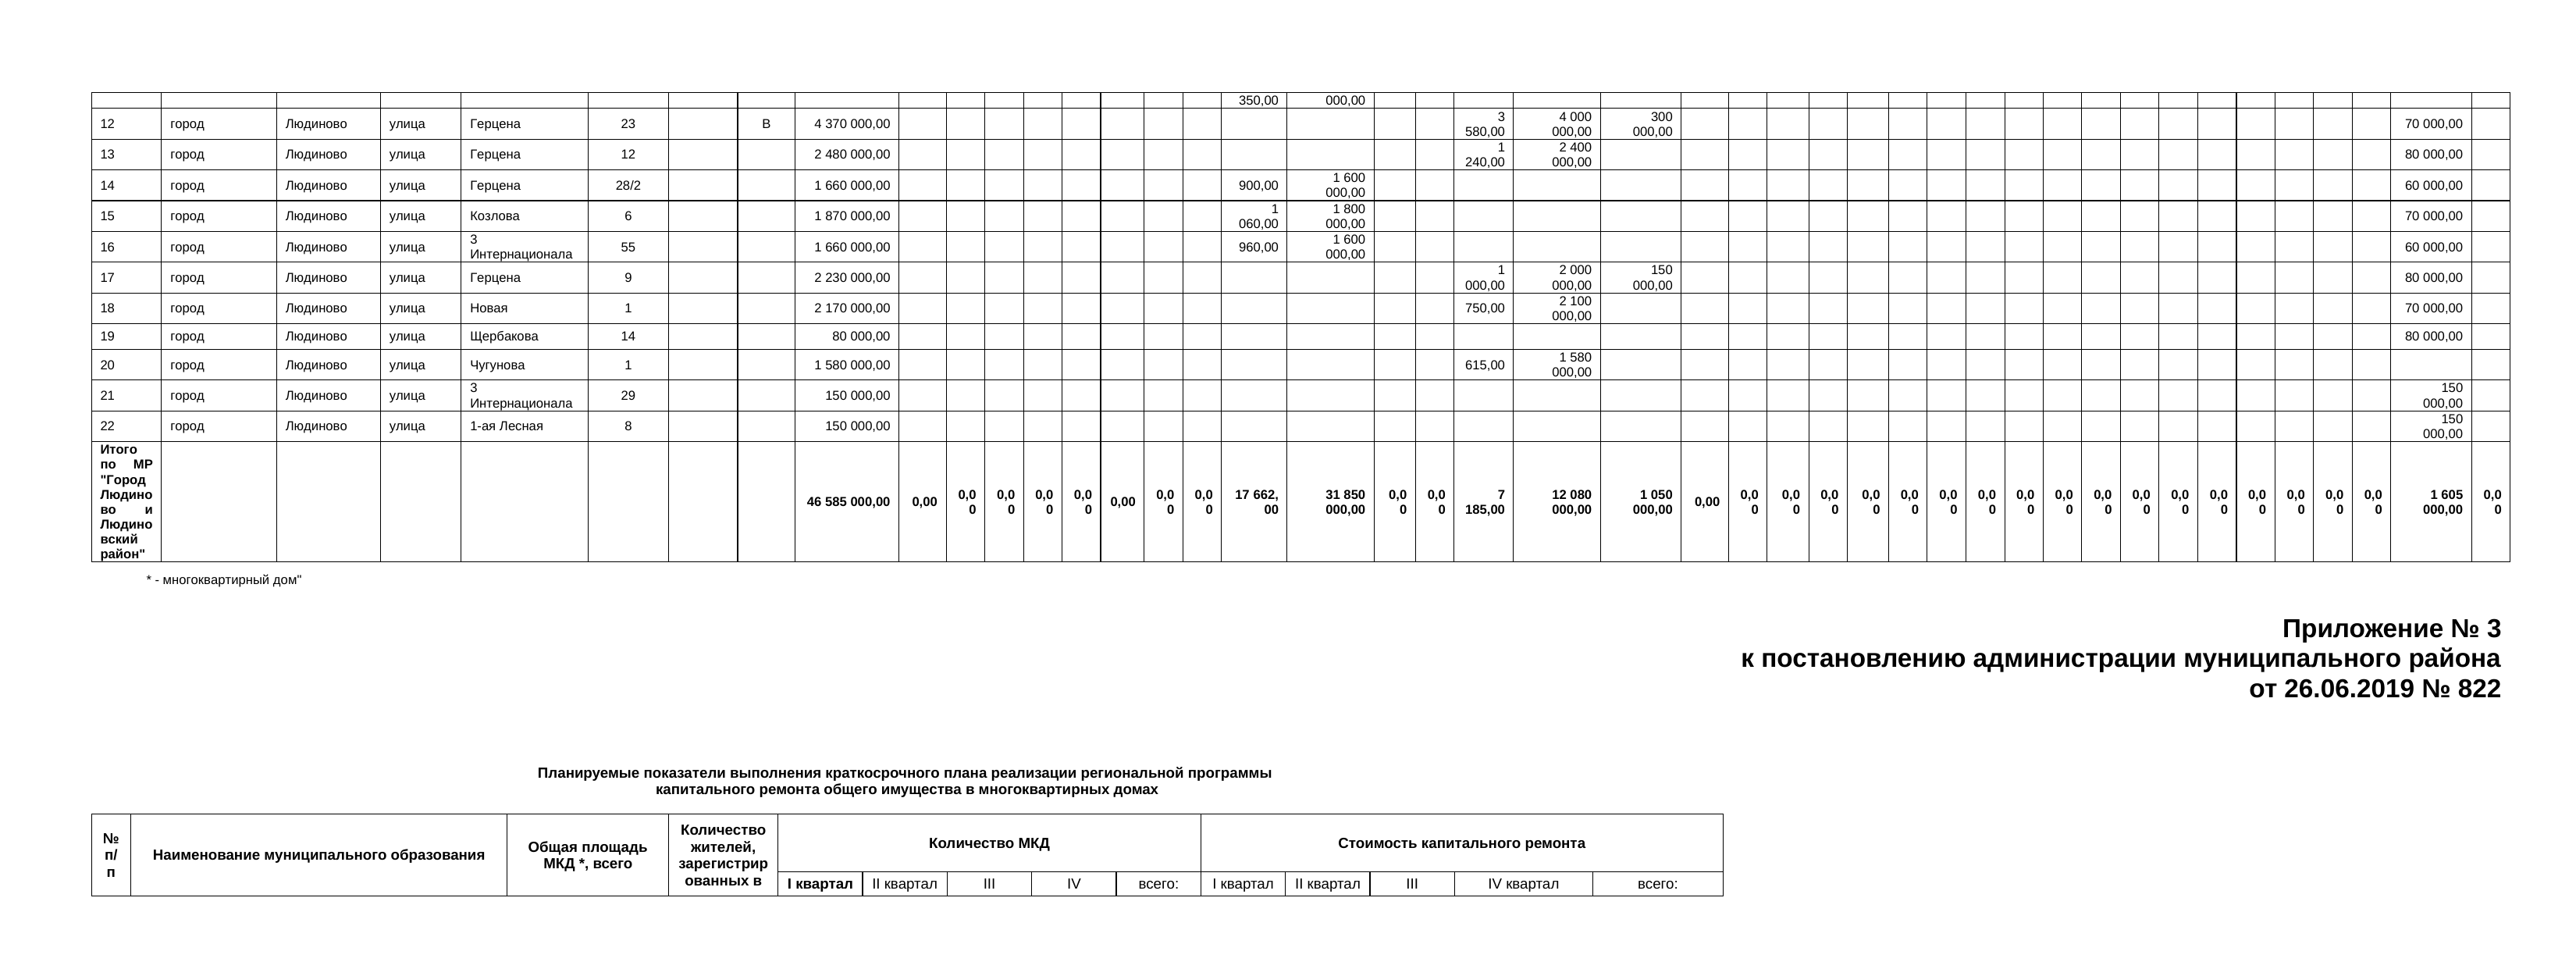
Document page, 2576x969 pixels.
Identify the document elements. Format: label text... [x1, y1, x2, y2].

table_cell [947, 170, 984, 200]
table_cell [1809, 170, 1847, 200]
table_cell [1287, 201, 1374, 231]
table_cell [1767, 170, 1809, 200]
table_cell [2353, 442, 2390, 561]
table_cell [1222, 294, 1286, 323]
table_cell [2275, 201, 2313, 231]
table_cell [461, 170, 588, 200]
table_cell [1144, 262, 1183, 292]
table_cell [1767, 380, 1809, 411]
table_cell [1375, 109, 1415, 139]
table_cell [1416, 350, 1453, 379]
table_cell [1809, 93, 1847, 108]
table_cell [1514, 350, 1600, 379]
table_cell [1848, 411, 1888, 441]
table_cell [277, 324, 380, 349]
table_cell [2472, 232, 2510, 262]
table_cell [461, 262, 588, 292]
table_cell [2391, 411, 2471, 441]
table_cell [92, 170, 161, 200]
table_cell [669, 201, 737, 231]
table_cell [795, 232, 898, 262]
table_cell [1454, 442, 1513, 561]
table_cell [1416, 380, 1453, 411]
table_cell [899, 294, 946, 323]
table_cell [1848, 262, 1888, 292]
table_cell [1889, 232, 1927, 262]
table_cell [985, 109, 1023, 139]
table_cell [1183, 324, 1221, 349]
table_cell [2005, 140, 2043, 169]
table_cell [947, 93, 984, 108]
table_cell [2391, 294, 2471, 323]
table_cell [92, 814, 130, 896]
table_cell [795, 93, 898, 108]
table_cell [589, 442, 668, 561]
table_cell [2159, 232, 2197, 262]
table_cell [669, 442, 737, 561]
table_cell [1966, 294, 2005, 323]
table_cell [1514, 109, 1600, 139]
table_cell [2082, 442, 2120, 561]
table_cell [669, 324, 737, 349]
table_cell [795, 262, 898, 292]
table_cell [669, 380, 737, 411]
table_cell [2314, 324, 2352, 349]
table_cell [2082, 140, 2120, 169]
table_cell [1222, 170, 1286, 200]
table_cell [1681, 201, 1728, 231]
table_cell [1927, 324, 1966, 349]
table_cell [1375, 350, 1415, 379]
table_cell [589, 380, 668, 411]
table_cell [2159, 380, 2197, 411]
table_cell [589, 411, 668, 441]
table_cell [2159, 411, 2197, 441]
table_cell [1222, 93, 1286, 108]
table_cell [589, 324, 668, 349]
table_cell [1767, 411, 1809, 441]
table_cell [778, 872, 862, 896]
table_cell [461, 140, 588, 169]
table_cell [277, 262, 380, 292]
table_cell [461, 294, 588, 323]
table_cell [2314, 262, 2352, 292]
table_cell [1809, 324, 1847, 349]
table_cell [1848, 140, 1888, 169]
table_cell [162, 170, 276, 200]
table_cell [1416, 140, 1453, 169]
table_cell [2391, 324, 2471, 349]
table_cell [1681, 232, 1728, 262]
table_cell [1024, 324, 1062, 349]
text к постановлению администрации муниципального района [92, 643, 2501, 673]
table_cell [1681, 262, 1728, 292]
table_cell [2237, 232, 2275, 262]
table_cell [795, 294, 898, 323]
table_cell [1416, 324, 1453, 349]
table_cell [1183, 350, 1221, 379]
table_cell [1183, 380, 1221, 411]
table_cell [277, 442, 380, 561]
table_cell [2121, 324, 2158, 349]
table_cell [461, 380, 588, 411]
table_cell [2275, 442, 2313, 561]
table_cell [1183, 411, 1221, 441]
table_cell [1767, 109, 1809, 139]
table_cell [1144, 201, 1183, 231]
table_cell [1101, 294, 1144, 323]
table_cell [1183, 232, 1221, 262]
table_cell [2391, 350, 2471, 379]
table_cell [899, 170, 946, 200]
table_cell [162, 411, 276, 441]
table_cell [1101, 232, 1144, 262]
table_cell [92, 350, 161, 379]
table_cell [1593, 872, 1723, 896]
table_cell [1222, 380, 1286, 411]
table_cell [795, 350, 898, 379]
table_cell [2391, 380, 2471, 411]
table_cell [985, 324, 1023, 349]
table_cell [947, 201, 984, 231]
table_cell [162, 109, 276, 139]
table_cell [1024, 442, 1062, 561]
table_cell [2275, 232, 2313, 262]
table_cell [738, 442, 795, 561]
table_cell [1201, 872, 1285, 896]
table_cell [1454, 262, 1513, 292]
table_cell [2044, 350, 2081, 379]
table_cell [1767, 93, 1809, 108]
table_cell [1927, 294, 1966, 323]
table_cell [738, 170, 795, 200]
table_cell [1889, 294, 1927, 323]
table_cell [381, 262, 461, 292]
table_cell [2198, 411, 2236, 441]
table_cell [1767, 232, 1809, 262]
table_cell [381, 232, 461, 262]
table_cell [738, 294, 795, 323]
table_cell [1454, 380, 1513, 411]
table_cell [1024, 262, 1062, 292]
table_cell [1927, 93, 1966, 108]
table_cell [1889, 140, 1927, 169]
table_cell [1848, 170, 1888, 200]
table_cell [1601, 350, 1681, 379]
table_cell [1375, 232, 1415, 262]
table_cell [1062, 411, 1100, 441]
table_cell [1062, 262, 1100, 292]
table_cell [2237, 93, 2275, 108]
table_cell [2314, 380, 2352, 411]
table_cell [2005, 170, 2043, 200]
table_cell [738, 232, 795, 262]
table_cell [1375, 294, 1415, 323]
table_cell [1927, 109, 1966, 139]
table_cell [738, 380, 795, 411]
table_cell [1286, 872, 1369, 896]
text Приложение № 3 [92, 613, 2501, 643]
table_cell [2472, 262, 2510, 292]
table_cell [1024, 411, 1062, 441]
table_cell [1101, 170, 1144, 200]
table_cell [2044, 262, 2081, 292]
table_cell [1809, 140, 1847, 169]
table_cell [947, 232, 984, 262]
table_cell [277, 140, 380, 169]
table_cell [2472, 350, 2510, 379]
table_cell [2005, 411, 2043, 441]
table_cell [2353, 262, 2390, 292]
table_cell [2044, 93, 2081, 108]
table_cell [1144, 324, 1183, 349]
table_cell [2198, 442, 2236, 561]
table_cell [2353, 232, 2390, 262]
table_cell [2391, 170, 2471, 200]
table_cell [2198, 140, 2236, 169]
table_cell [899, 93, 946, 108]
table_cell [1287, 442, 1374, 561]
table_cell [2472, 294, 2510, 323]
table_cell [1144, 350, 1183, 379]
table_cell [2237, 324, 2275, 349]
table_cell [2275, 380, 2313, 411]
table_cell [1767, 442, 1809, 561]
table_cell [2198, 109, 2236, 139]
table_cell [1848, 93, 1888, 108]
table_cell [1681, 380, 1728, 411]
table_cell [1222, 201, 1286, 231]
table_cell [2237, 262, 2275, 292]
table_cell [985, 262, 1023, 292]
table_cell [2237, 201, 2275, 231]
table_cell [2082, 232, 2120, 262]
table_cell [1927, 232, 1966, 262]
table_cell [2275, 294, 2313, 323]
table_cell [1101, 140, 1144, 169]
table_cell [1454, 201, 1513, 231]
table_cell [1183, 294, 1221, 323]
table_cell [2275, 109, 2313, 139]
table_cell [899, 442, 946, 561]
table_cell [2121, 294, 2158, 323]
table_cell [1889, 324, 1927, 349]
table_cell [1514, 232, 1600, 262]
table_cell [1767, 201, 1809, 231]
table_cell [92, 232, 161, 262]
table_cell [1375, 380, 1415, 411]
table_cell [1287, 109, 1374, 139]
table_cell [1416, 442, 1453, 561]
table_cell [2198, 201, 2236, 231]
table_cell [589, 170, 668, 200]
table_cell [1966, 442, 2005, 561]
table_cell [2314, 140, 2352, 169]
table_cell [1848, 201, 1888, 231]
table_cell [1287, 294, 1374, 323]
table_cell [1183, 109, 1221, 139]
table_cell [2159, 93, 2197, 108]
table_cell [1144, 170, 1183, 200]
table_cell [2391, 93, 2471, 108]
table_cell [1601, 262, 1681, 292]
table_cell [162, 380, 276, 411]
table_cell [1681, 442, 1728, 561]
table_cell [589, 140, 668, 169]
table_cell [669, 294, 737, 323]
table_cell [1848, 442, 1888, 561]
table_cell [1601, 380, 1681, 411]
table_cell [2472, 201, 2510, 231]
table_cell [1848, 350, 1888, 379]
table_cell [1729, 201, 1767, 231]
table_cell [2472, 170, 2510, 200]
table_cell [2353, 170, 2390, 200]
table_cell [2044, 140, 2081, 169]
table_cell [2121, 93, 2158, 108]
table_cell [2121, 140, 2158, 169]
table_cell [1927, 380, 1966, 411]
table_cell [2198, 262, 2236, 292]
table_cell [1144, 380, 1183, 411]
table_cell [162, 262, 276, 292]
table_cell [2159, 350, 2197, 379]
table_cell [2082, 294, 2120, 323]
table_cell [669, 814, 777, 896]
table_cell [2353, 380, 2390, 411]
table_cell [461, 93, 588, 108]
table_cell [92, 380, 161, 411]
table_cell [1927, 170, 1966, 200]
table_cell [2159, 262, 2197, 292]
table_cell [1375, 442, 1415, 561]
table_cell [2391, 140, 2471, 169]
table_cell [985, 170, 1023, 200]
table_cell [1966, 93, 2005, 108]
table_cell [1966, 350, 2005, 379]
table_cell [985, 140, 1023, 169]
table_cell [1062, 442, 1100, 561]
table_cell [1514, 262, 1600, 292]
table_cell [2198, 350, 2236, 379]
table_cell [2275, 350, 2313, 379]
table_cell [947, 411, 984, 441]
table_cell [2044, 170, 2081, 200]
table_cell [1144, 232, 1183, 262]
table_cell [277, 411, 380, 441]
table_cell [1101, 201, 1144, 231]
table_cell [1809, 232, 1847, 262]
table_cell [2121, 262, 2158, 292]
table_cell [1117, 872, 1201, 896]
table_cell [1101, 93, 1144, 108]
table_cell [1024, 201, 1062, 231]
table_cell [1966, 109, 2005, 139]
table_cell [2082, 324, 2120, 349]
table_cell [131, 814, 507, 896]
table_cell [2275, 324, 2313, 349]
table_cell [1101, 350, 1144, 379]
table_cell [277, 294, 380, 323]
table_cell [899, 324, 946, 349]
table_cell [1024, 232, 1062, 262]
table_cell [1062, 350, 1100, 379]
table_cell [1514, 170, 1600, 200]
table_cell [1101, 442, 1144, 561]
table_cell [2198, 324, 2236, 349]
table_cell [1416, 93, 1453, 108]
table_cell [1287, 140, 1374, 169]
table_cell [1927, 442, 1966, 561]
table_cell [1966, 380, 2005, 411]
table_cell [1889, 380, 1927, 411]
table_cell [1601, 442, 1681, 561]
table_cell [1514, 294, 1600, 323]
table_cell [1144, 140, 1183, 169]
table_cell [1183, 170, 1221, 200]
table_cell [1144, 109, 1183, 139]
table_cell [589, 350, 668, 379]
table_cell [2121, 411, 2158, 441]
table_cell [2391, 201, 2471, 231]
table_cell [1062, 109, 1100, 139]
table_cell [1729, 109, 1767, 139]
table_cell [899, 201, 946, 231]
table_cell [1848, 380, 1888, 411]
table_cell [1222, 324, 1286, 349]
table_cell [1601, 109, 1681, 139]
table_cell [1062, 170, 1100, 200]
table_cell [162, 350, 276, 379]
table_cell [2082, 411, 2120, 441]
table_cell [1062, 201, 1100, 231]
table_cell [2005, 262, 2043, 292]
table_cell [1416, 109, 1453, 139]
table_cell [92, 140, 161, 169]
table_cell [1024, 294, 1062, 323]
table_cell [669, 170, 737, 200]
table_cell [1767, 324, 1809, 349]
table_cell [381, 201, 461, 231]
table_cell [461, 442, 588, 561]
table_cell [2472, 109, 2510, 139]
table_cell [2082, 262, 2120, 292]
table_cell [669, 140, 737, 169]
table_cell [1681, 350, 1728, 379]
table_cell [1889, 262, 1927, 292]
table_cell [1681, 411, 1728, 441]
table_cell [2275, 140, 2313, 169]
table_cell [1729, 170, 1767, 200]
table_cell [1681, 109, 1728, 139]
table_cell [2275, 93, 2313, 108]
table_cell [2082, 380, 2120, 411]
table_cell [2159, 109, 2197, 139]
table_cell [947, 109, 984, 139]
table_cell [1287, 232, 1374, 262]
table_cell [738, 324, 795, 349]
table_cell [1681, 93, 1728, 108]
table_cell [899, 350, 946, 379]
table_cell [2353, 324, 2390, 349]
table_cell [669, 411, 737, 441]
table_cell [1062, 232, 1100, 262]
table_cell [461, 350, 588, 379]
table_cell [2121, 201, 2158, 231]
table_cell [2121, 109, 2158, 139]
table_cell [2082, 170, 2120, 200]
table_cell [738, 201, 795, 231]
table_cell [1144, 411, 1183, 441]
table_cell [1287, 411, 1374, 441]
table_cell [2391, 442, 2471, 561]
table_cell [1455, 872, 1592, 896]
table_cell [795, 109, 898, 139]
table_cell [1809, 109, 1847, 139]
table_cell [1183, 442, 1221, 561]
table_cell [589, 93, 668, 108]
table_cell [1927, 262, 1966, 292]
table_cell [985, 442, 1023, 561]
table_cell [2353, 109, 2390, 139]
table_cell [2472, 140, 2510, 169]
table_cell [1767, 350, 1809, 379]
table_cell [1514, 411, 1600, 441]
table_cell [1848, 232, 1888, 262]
text от 26.06.2019 № 822 [92, 673, 2501, 703]
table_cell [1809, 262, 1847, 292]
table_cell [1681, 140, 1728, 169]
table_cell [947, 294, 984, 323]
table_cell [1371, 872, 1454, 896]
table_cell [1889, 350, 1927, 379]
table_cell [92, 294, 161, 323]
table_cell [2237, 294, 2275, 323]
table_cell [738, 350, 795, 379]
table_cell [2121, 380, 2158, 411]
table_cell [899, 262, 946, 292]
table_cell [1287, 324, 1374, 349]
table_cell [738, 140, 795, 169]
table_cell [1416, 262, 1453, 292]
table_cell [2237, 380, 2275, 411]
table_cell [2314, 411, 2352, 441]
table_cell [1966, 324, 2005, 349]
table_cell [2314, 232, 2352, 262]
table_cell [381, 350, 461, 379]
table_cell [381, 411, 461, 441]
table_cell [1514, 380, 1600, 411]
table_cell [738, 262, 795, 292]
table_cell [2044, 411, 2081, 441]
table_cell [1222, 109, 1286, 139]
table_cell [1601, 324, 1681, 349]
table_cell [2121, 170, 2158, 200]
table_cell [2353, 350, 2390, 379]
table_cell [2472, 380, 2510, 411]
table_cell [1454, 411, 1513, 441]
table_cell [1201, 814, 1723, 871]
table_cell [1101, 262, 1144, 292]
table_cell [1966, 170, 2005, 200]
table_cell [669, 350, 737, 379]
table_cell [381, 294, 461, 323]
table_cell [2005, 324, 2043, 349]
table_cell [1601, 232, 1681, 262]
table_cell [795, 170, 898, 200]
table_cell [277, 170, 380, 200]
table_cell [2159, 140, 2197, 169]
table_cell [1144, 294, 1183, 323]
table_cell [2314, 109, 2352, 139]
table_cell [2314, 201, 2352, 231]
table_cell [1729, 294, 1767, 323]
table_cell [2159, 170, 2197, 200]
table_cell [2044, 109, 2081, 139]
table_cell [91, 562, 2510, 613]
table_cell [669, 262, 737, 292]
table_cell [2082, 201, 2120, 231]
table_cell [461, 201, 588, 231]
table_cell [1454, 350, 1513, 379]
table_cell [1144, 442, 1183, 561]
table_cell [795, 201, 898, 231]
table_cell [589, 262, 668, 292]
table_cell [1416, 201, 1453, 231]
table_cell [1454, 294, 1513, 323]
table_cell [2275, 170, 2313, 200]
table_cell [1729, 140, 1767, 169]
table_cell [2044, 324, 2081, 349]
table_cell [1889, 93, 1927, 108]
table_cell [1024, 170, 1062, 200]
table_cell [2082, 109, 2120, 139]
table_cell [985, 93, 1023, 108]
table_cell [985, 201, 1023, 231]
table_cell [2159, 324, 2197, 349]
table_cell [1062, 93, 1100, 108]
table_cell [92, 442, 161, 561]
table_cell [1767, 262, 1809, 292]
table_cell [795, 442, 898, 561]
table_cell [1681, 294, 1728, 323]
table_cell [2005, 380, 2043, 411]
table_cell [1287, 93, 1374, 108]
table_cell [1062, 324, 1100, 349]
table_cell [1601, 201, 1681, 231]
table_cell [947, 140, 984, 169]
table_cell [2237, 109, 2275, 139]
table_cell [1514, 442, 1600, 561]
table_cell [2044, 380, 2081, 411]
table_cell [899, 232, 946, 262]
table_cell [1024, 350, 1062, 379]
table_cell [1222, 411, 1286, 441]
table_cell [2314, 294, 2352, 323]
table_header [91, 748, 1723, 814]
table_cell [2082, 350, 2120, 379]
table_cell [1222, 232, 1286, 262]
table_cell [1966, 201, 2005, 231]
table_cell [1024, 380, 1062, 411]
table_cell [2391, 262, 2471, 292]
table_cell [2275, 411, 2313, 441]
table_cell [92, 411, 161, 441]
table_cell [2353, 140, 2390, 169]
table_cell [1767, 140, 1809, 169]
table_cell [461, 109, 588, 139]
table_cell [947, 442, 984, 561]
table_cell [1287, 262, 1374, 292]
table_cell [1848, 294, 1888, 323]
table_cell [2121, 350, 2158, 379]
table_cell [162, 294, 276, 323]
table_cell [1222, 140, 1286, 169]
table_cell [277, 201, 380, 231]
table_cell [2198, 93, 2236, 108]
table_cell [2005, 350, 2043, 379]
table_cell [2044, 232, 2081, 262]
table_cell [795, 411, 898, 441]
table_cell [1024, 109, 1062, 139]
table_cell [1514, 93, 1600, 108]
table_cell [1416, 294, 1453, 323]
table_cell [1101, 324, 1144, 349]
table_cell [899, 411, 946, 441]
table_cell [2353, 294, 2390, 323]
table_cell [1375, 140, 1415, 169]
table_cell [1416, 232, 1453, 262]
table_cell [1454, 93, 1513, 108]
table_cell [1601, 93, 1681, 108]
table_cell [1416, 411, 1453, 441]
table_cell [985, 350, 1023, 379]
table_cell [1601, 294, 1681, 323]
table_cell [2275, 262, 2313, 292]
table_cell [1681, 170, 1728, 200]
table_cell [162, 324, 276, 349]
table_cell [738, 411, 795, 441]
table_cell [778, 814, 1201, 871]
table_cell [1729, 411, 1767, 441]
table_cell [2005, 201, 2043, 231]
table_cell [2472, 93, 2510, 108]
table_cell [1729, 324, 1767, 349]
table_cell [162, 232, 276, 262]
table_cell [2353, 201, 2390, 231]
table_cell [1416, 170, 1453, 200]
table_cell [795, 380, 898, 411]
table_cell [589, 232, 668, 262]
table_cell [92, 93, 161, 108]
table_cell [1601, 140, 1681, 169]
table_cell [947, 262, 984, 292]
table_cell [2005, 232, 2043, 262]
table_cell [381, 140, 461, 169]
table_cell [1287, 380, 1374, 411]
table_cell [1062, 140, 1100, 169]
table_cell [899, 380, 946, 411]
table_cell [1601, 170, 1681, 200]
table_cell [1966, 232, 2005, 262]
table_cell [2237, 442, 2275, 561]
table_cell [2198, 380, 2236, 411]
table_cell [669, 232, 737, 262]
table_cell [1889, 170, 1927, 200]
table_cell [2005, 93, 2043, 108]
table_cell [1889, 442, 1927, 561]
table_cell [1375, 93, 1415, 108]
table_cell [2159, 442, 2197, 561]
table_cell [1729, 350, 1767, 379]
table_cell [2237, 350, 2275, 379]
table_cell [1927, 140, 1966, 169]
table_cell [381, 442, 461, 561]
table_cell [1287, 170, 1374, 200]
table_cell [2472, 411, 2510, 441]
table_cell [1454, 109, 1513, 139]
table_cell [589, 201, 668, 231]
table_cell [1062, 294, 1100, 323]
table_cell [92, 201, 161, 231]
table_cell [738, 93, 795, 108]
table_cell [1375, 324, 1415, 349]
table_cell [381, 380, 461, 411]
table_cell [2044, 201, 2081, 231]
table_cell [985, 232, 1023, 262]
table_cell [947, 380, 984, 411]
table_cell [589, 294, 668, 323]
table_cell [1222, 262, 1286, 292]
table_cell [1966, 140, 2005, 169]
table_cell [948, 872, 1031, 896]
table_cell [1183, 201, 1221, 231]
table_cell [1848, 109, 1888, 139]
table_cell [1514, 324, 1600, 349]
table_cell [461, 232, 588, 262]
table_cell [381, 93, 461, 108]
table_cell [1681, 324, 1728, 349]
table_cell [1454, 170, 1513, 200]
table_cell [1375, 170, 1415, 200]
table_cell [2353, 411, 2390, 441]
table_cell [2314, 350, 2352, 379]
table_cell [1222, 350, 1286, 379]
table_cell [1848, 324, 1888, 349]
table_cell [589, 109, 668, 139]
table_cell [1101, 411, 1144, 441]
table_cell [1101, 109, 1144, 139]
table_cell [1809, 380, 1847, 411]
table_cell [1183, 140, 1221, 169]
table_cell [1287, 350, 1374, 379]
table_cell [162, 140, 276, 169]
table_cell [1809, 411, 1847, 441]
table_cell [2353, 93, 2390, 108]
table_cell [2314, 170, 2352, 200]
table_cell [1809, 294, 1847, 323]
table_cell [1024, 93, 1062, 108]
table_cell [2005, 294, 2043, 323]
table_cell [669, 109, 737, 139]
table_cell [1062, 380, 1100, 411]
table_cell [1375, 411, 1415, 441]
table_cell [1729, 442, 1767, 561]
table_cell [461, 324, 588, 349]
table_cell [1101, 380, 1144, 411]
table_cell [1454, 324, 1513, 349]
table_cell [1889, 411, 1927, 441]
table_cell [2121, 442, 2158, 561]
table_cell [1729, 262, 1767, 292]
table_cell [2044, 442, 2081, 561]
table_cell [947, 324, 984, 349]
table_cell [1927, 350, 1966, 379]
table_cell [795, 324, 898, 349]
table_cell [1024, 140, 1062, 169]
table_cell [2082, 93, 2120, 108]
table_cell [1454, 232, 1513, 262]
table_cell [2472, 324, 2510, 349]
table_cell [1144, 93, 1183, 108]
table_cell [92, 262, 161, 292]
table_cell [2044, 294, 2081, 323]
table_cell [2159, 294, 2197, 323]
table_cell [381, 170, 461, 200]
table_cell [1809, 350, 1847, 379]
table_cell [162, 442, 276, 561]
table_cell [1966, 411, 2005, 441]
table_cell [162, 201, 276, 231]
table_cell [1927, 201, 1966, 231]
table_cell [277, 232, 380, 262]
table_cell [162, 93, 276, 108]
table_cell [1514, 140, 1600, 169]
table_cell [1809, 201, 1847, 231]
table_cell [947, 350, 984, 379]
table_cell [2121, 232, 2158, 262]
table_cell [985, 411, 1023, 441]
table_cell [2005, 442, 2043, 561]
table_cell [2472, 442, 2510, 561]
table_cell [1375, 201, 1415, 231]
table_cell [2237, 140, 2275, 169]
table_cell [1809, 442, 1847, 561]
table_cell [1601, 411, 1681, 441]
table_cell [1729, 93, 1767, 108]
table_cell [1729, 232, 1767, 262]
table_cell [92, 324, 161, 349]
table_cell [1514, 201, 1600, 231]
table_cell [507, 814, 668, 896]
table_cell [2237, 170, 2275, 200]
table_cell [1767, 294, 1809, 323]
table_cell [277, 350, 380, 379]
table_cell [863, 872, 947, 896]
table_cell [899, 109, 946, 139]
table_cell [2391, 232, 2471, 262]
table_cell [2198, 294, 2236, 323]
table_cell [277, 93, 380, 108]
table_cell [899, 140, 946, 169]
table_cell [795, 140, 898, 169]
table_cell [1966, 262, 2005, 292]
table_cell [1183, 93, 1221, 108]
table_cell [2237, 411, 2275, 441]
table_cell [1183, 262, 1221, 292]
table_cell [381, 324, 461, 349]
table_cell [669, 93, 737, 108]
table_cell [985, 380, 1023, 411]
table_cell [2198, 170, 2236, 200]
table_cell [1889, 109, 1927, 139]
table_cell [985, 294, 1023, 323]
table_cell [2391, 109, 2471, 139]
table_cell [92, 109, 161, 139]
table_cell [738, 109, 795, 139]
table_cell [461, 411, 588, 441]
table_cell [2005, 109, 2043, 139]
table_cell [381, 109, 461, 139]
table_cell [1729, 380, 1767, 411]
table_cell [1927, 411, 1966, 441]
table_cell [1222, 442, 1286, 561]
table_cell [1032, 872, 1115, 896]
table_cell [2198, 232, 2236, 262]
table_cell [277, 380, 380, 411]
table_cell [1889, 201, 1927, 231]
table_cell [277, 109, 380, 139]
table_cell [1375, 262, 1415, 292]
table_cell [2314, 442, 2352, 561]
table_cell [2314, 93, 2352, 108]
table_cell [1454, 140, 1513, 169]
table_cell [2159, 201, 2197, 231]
